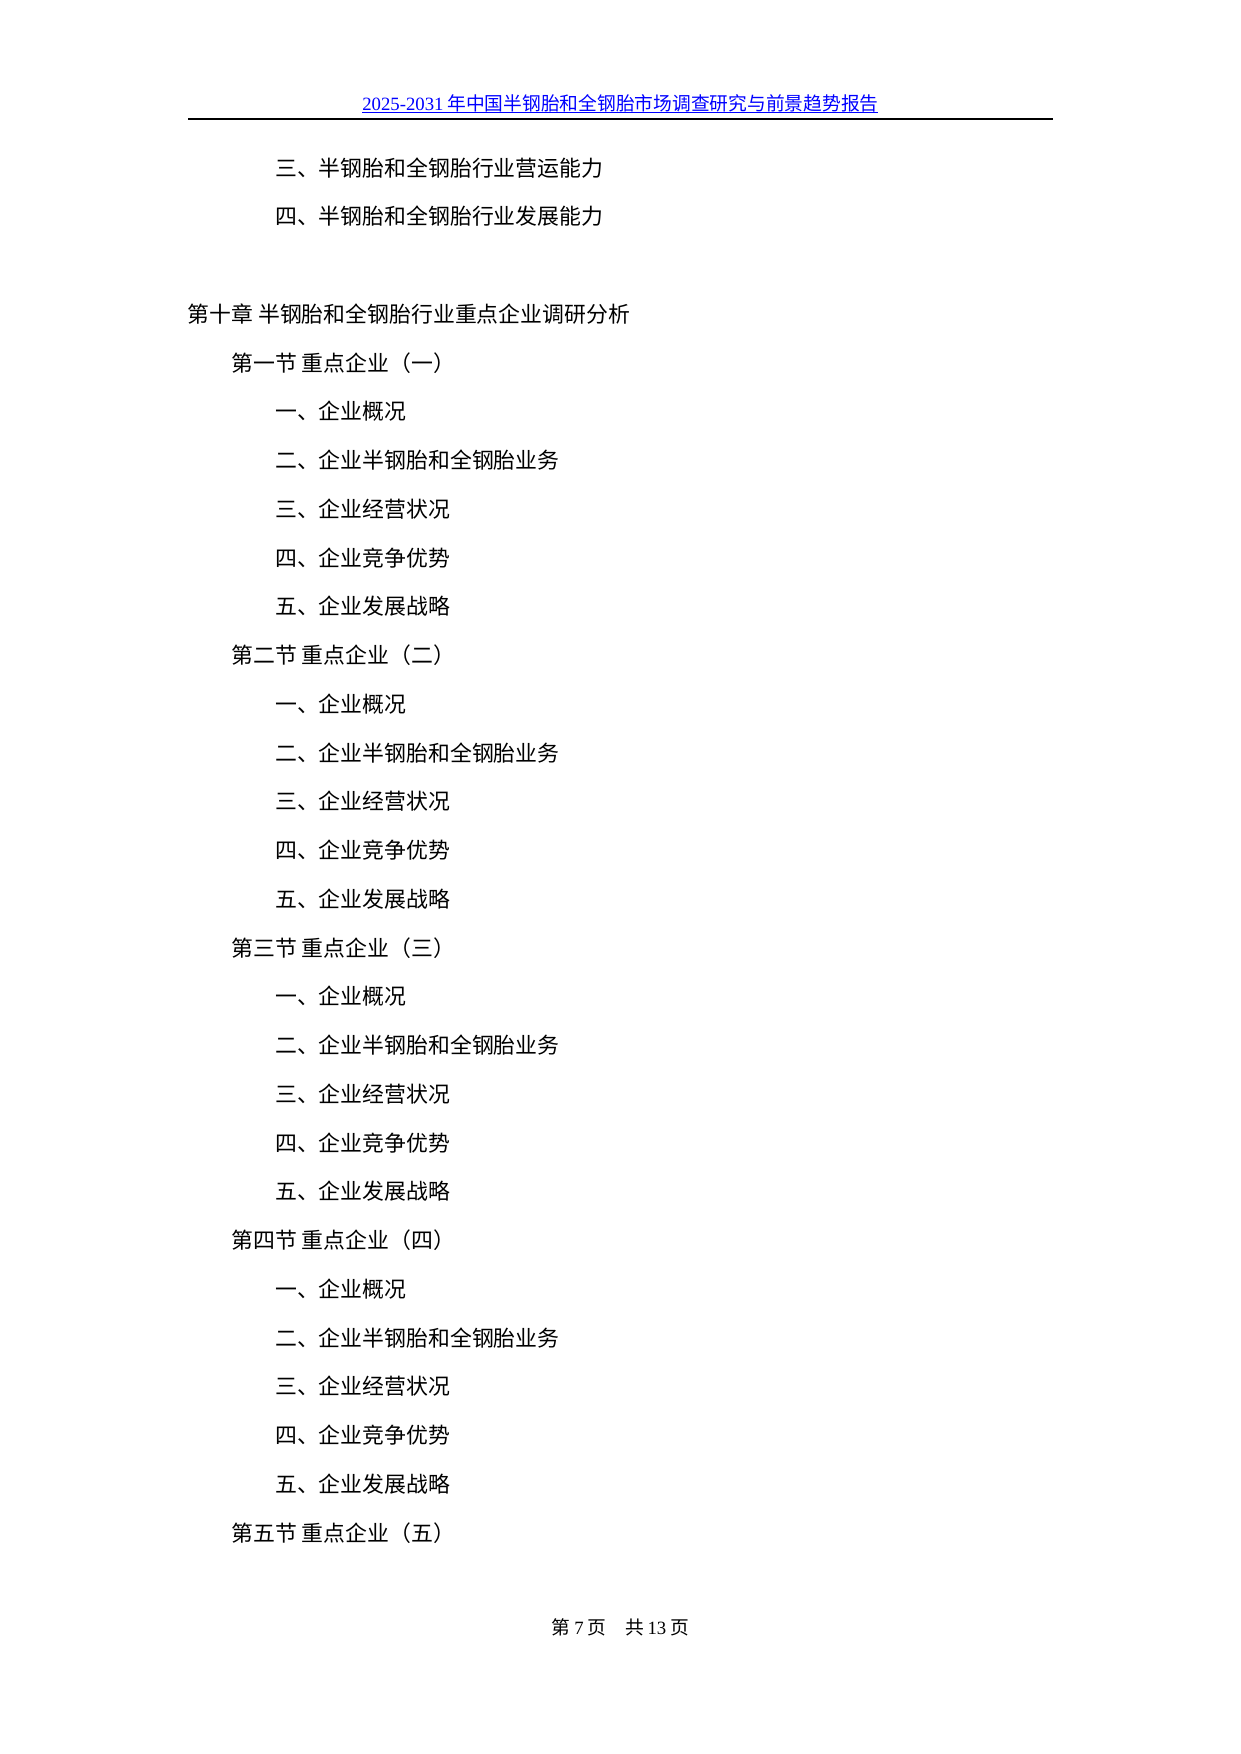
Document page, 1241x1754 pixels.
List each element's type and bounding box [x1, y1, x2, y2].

text [187, 150, 1053, 1548]
